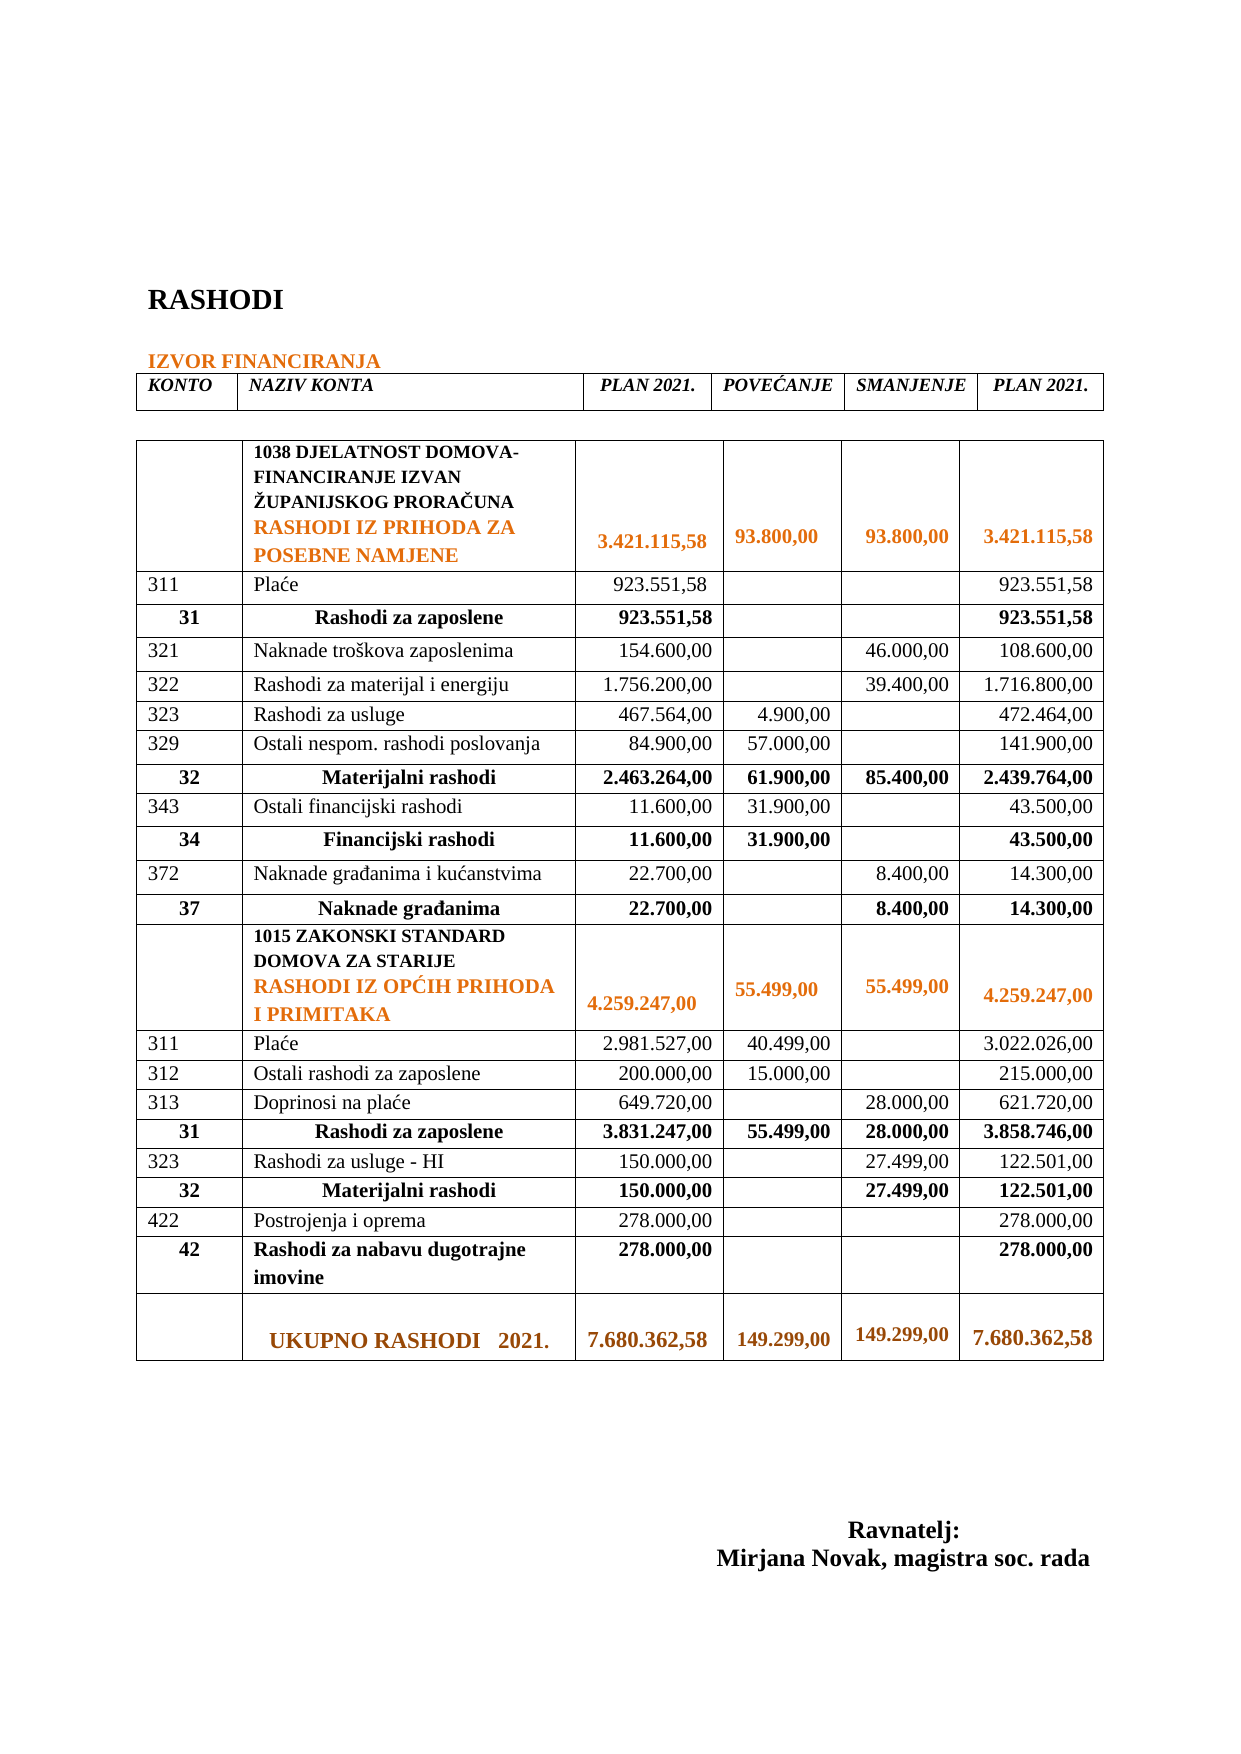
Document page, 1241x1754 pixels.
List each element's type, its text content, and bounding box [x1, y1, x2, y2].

table_cell Rashodi za usluge [243, 702, 575, 730]
table_cell 150.000,00 [576, 1178, 723, 1207]
table_cell 39.400,00 [842, 672, 959, 701]
table_cell 27.499,00 [842, 1178, 959, 1207]
table_cell 32 [137, 765, 242, 793]
table_cell [842, 1061, 959, 1089]
table_cell [842, 1208, 959, 1236]
table_cell 313 [137, 1090, 242, 1118]
table_cell [724, 1149, 841, 1177]
table_cell 22.700,00 [576, 861, 723, 894]
table_cell 7.680.362,58 [960, 1294, 1103, 1360]
table_cell 7.680.362,58 [576, 1294, 723, 1360]
table_cell 278.000,00 [960, 1237, 1103, 1293]
table_cell 149.299,00 [842, 1294, 959, 1360]
table_cell 3.858.746,00 [960, 1120, 1103, 1148]
table_cell 31 [137, 605, 242, 637]
table_cell Rashodi za nabavu dugotrajne imovine [243, 1237, 575, 1293]
table_cell [724, 1208, 841, 1236]
table_cell [724, 572, 841, 604]
table_cell Rashodi za zaposlene [243, 1120, 575, 1148]
table_cell 55.499,00 [842, 925, 959, 1030]
table_cell 372 [137, 861, 242, 894]
table_cell 329 [137, 731, 242, 764]
table_cell 472.464,00 [960, 702, 1103, 730]
table_header [137, 441, 242, 571]
table_cell [842, 1031, 959, 1060]
table_cell 312 [137, 1061, 242, 1089]
table_cell 923.551,58 [576, 572, 723, 604]
table_cell Financijski rashodi [243, 827, 575, 860]
table_cell Rashodi za usluge - HI [243, 1149, 575, 1177]
table_cell [842, 731, 959, 764]
table_cell 311 [137, 1031, 242, 1060]
table_cell 37 [137, 895, 242, 924]
table_cell 27.499,00 [842, 1149, 959, 1177]
table_header 3.421.115,58 [576, 441, 723, 571]
table_header 3.421.115,58 [960, 441, 1103, 571]
table_cell 122.501,00 [960, 1149, 1103, 1177]
table_cell 149.299,00 [724, 1294, 841, 1360]
table_cell 343 [137, 794, 242, 826]
table_cell 323 [137, 702, 242, 730]
table_cell 4.900,00 [724, 702, 841, 730]
table_cell 32 [137, 1178, 242, 1207]
table_cell [724, 861, 841, 894]
table_cell [842, 702, 959, 730]
table_cell 22.700,00 [576, 895, 723, 924]
table_cell 3.022.026,00 [960, 1031, 1103, 1060]
table_cell Postrojenja i oprema [243, 1208, 575, 1236]
table_cell 46.000,00 [842, 638, 959, 671]
table_cell Materijalni rashodi [243, 1178, 575, 1207]
table_cell [842, 1237, 959, 1293]
table_cell 621.720,00 [960, 1090, 1103, 1118]
table_cell 1.716.800,00 [960, 672, 1103, 701]
table_cell 31 [137, 1120, 242, 1148]
table_cell 108.600,00 [960, 638, 1103, 671]
text IZVOR FINANCIRANJA [148, 349, 1093, 373]
table_header 93.800,00 [724, 441, 841, 571]
table_cell Naknade građanima i kućanstvima [243, 861, 575, 894]
table_cell 55.499,00 [724, 925, 841, 1030]
table_cell 321 [137, 638, 242, 671]
table_header 1038 DJELATNOST DOMOVA-FINANCIRANJE IZVAN ŽUPANIJSKOG PRORAČUNA RASHODI IZ PRIHODA ZA POSEBNE NAMJENE [243, 441, 575, 571]
table_cell [842, 827, 959, 860]
table_cell Naknade građanima [243, 895, 575, 924]
table_cell 55.499,00 [724, 1120, 841, 1148]
table_header PLAN 2021. [978, 374, 1103, 410]
table_cell [842, 572, 959, 604]
table_cell Ostali financijski rashodi [243, 794, 575, 826]
table_cell UKUPNO RASHODI 2021. [243, 1294, 575, 1360]
table_cell 150.000,00 [576, 1149, 723, 1177]
table_cell 200.000,00 [576, 1061, 723, 1089]
table_cell 28.000,00 [842, 1090, 959, 1118]
table_cell 422 [137, 1208, 242, 1236]
table_cell [724, 672, 841, 701]
table_cell [724, 1237, 841, 1293]
table_cell 43.500,00 [960, 827, 1103, 860]
table_cell [724, 1090, 841, 1118]
table_cell 323 [137, 1149, 242, 1177]
table_cell 84.900,00 [576, 731, 723, 764]
table_cell 43.500,00 [960, 794, 1103, 826]
table_cell 322 [137, 672, 242, 701]
table_cell Ostali nespom. rashodi poslovanja [243, 731, 575, 764]
table_cell [724, 895, 841, 924]
table_cell 215.000,00 [960, 1061, 1103, 1089]
table_cell 923.551,58 [576, 605, 723, 637]
table_cell 4.259.247,00 [576, 925, 723, 1030]
table_cell 11.600,00 [576, 794, 723, 826]
table_header POVEĆANJE [712, 374, 844, 410]
table_cell 649.720,00 [576, 1090, 723, 1118]
table_header PLAN 2021. [584, 374, 711, 410]
table_cell 923.551,58 [960, 605, 1103, 637]
table_cell 467.564,00 [576, 702, 723, 730]
table_cell Doprinosi na plaće [243, 1090, 575, 1118]
table_cell 154.600,00 [576, 638, 723, 671]
table_cell 311 [137, 572, 242, 604]
table_cell 2.981.527,00 [576, 1031, 723, 1060]
table_header KONTO [137, 374, 237, 410]
table_cell Rashodi za materijal i energiju [243, 672, 575, 701]
table_cell 923.551,58 [960, 572, 1103, 604]
table_cell [137, 1294, 242, 1360]
table_cell 2.439.764,00 [960, 765, 1103, 793]
text Mirjana Novak, magistra soc. rada [185, 1543, 1093, 1572]
table_cell Naknade troškova zaposlenima [243, 638, 575, 671]
table_cell 61.900,00 [724, 765, 841, 793]
table_cell 31.900,00 [724, 827, 841, 860]
table_cell 34 [137, 827, 242, 860]
table_header 93.800,00 [842, 441, 959, 571]
table_cell Rashodi za zaposlene [243, 605, 575, 637]
table_cell 278.000,00 [576, 1237, 723, 1293]
table_cell 42 [137, 1237, 242, 1293]
table_cell 14.300,00 [960, 861, 1103, 894]
table_cell [724, 605, 841, 637]
table_cell [724, 638, 841, 671]
table_cell 31.900,00 [724, 794, 841, 826]
table_cell 8.400,00 [842, 861, 959, 894]
table_cell 15.000,00 [724, 1061, 841, 1089]
table_cell [842, 794, 959, 826]
table_cell 40.499,00 [724, 1031, 841, 1060]
text Ravnatelj: [185, 1515, 1093, 1543]
table_cell 3.831.247,00 [576, 1120, 723, 1148]
table_cell [724, 1178, 841, 1207]
text RASHODI [148, 282, 1093, 315]
table_cell 278.000,00 [576, 1208, 723, 1236]
table_cell 2.463.264,00 [576, 765, 723, 793]
table_header NAZIV KONTA [238, 374, 583, 410]
table_cell 278.000,00 [960, 1208, 1103, 1236]
table_cell Plaće [243, 1031, 575, 1060]
table_cell [137, 925, 242, 1030]
table_cell Materijalni rashodi [243, 765, 575, 793]
table_cell 85.400,00 [842, 765, 959, 793]
table_cell 4.259.247,00 [960, 925, 1103, 1030]
table_cell [842, 605, 959, 637]
table_cell 28.000,00 [842, 1120, 959, 1148]
table_cell 1015 ZAKONSKI STANDARD DOMOVA ZA STARIJE RASHODI IZ OPĆIH PRIHODA I PRIMITAKA [243, 925, 575, 1030]
table_cell 122.501,00 [960, 1178, 1103, 1207]
table_cell Ostali rashodi za zaposlene [243, 1061, 575, 1089]
table_cell Plaće [243, 572, 575, 604]
table_cell 14.300,00 [960, 895, 1103, 924]
table_cell 1.756.200,00 [576, 672, 723, 701]
table_cell 57.000,00 [724, 731, 841, 764]
table_cell 141.900,00 [960, 731, 1103, 764]
table_cell 11.600,00 [576, 827, 723, 860]
table_header SMANJENJE [845, 374, 977, 410]
table_cell 8.400,00 [842, 895, 959, 924]
